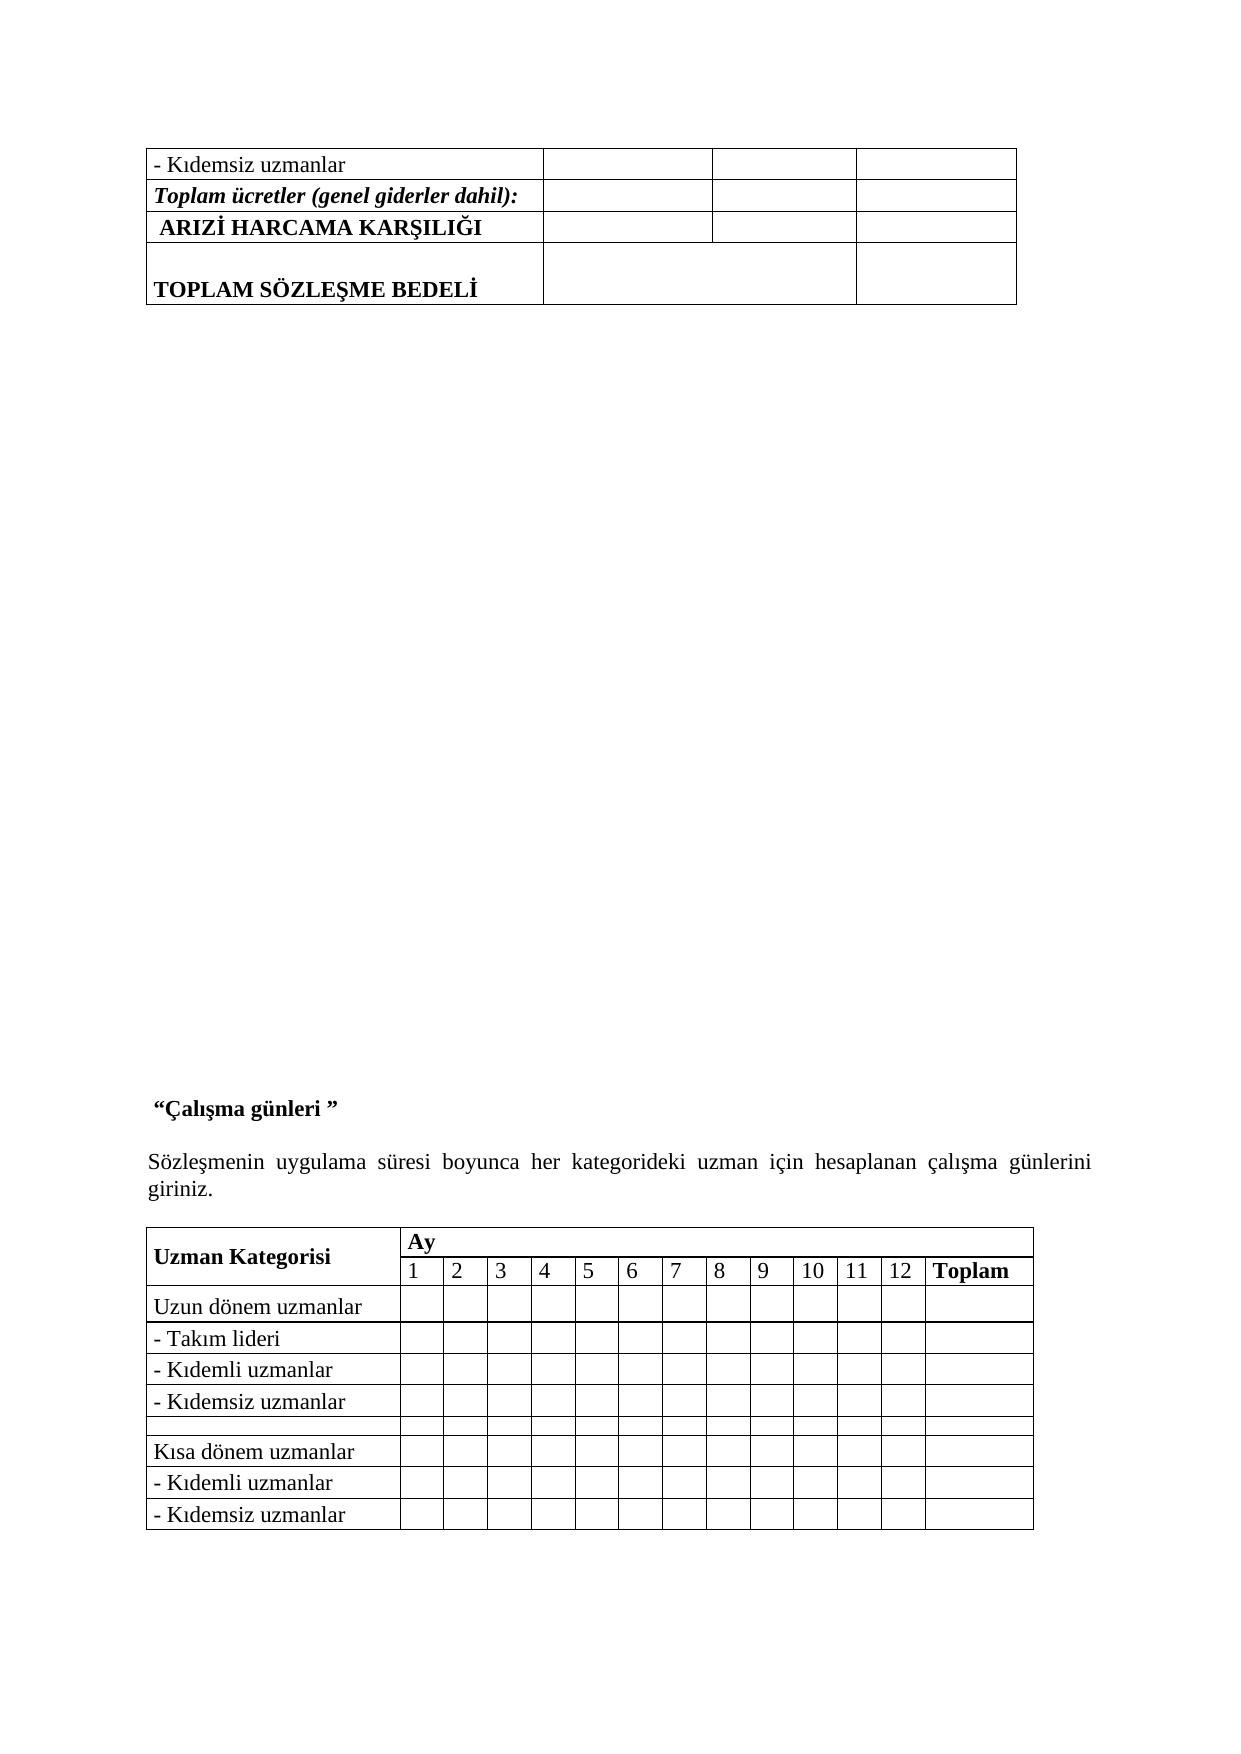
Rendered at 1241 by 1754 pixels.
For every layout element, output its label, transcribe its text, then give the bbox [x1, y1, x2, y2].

table_cell [619, 1467, 662, 1497]
table_cell 3 [488, 1258, 531, 1285]
table_cell [707, 1286, 750, 1321]
table_cell [444, 1354, 487, 1384]
table_cell [444, 1286, 487, 1321]
table_cell 11 [838, 1258, 881, 1285]
table_cell [926, 1499, 1033, 1529]
table_cell [707, 1354, 750, 1384]
table_cell [794, 1436, 837, 1466]
table_cell [663, 1354, 706, 1384]
table_cell [794, 1385, 837, 1416]
table_cell [401, 1436, 443, 1466]
table_cell TOPLAM SÖZLEŞME BEDELİ [147, 243, 543, 304]
table_cell [794, 1354, 837, 1384]
table_cell [857, 149, 1016, 179]
table_cell [707, 1499, 750, 1529]
table_cell [857, 212, 1016, 242]
table_cell [926, 1385, 1033, 1416]
table_cell [751, 1436, 793, 1466]
table_cell Toplam ücretler (genel giderler dahil): [147, 180, 543, 211]
table_cell [488, 1436, 531, 1466]
table_cell [619, 1323, 662, 1353]
table_cell [838, 1385, 881, 1416]
table_cell [532, 1417, 575, 1434]
table_cell [707, 1436, 750, 1466]
table_cell [401, 1385, 443, 1416]
table_cell 9 [751, 1258, 793, 1285]
table_cell 5 [576, 1258, 618, 1285]
table_cell [532, 1467, 575, 1497]
table_cell [576, 1417, 618, 1434]
table_cell - Kıdemsiz uzmanlar [147, 1385, 400, 1416]
table_cell [838, 1467, 881, 1497]
table_cell [576, 1467, 618, 1497]
table_cell [838, 1354, 881, 1384]
table_cell [926, 1286, 1033, 1321]
table_cell [444, 1467, 487, 1497]
table_cell [488, 1467, 531, 1497]
table_cell [488, 1354, 531, 1384]
table_cell [882, 1385, 925, 1416]
table_cell [751, 1499, 793, 1529]
table_cell [576, 1323, 618, 1353]
text “Çalışma günleri ” [148, 1096, 1093, 1122]
table_cell [544, 180, 712, 211]
table_cell [532, 1354, 575, 1384]
table_cell [401, 1499, 443, 1529]
table_cell [926, 1354, 1033, 1384]
table_cell [488, 1286, 531, 1321]
table_cell [532, 1323, 575, 1353]
table_cell [619, 1436, 662, 1466]
table_cell [713, 149, 856, 179]
table_cell [882, 1436, 925, 1466]
table_cell [147, 1417, 400, 1434]
table_cell [444, 1417, 487, 1434]
table_cell [532, 1499, 575, 1529]
table_cell ARIZİ HARCAMA KARŞILIĞI [147, 212, 543, 242]
table_cell [663, 1385, 706, 1416]
table_cell [544, 243, 856, 304]
table_cell [751, 1385, 793, 1416]
table_header Uzman Kategorisi [147, 1228, 400, 1285]
table_cell [882, 1499, 925, 1529]
table_cell - Kıdemli uzmanlar [147, 1467, 400, 1497]
table_cell [619, 1417, 662, 1434]
table_cell 12 [882, 1258, 925, 1285]
table_cell [751, 1467, 793, 1497]
table_cell [444, 1385, 487, 1416]
table_cell [401, 1354, 443, 1384]
table_cell 8 [707, 1258, 750, 1285]
table_cell [882, 1417, 925, 1434]
table_cell [401, 1286, 443, 1321]
table_cell [707, 1385, 750, 1416]
table_cell [926, 1323, 1033, 1353]
table_cell [544, 212, 712, 242]
table_cell [532, 1385, 575, 1416]
table_cell [444, 1499, 487, 1529]
table_cell [401, 1417, 443, 1434]
table_cell 2 [444, 1258, 487, 1285]
table_cell [713, 180, 856, 211]
table_header Ay [401, 1228, 1033, 1256]
table_cell [619, 1354, 662, 1384]
table_cell [576, 1385, 618, 1416]
table_cell [838, 1323, 881, 1353]
table_cell [663, 1436, 706, 1466]
table_cell [926, 1417, 1033, 1434]
table_cell Uzun dönem uzmanlar [147, 1286, 400, 1321]
text Sözleşmenin uygulama süresi boyunca her kategorideki uzman için hesaplanan çalışma günlerini giriniz. [148, 1148, 1093, 1201]
table_cell [882, 1467, 925, 1497]
table_cell [751, 1354, 793, 1384]
table_cell [444, 1323, 487, 1353]
table_cell [882, 1323, 925, 1353]
table_cell 4 [532, 1258, 575, 1285]
table_cell [663, 1499, 706, 1529]
table_cell - Kıdemli uzmanlar [147, 1354, 400, 1384]
table_cell [401, 1467, 443, 1497]
table_cell [576, 1354, 618, 1384]
table_cell Toplam [926, 1258, 1033, 1285]
table_cell [488, 1499, 531, 1529]
table_cell 7 [663, 1258, 706, 1285]
table_cell 6 [619, 1258, 662, 1285]
table_cell [838, 1286, 881, 1321]
table_cell [751, 1323, 793, 1353]
table_cell [857, 243, 1016, 304]
table_cell [751, 1286, 793, 1321]
table_cell [838, 1499, 881, 1529]
table_cell [576, 1286, 618, 1321]
table_cell [794, 1417, 837, 1434]
table_cell [401, 1323, 443, 1353]
table_cell [794, 1499, 837, 1529]
table_cell [882, 1354, 925, 1384]
table_cell Kısa dönem uzmanlar [147, 1436, 400, 1466]
table_cell [794, 1323, 837, 1353]
table_cell - Takım lideri [147, 1323, 400, 1353]
table_cell [707, 1467, 750, 1497]
table_cell - Kıdemsiz uzmanlar [147, 149, 543, 179]
table_cell [663, 1286, 706, 1321]
table_cell - Kıdemsiz uzmanlar [147, 1499, 400, 1529]
table_cell [926, 1467, 1033, 1497]
table_cell [619, 1385, 662, 1416]
table_cell [794, 1467, 837, 1497]
table_cell [444, 1436, 487, 1466]
table_cell [882, 1286, 925, 1321]
table_cell [576, 1499, 618, 1529]
table_cell [663, 1467, 706, 1497]
table_cell [857, 180, 1016, 211]
table_cell [488, 1417, 531, 1434]
table_cell [544, 149, 712, 179]
table_cell [663, 1417, 706, 1434]
table_cell [619, 1499, 662, 1529]
table_cell [488, 1385, 531, 1416]
table_cell [707, 1323, 750, 1353]
table_cell [707, 1417, 750, 1434]
table_cell [838, 1417, 881, 1434]
table_cell [713, 212, 856, 242]
table_cell 10 [794, 1258, 837, 1285]
table_cell [663, 1323, 706, 1353]
table_cell [532, 1286, 575, 1321]
table_cell [926, 1436, 1033, 1466]
table_cell 1 [401, 1258, 443, 1285]
table_cell [532, 1436, 575, 1466]
table_cell [794, 1286, 837, 1321]
table_cell [488, 1323, 531, 1353]
table_cell [751, 1417, 793, 1434]
table_cell [576, 1436, 618, 1466]
table_cell [619, 1286, 662, 1321]
table_cell [838, 1436, 881, 1466]
